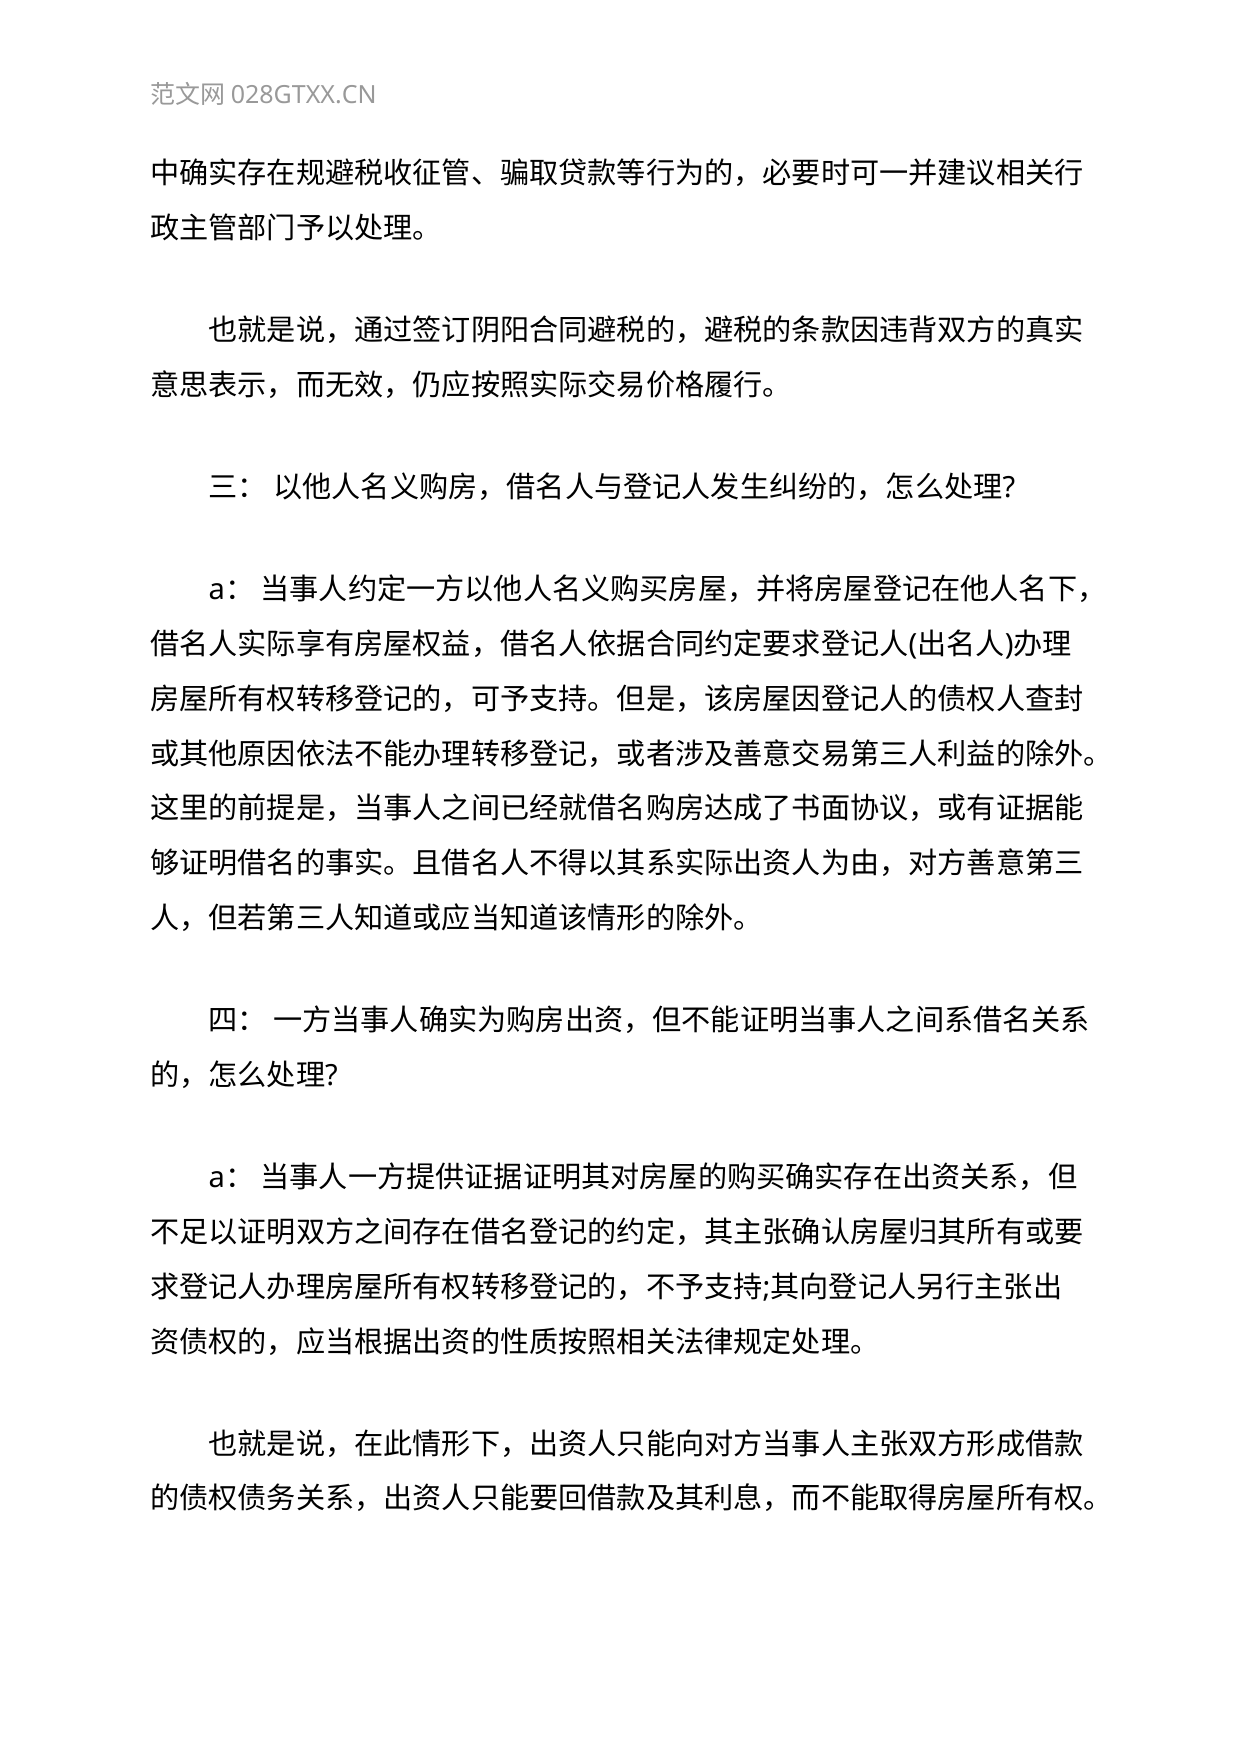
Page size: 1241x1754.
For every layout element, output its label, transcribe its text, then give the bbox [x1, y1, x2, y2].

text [150, 150, 1090, 247]
text 也就是说，通过签订阴阳合同避税的，避税的条款因违背双方的真实意思表示，而无效，仍应按照实际交易价格履行。 [150, 307, 1090, 404]
text 也就是说，在此情形下，出资人只能向对方当事人主张双方形成借款的债权债务关系，出资人只能要回借款及其利息，而不能取得房屋所有权。 [150, 1420, 1090, 1517]
text 三： 以他人名义购房，借名人与登记人发生纠纷的，怎么处理? [150, 463, 1090, 506]
text a： 当事人约定一方以他人名义购买房屋，并将房屋登记在他人名下，借名人实际享有房屋权益，借名人依据合同约定要求登记人(出名人)办理房屋所有权转移登记的，可予支持。但是，该房屋因登记人的债权人查封或其他原因依法不能办理转移登记，或者涉及善意交易第三人利益的除外。这里的前提是，当事人之间已经就借名购房达成了书面协议，或有证据能够证明借名的事实。且借名人不得以其系实际出资人为由，对方善意第三人，但若第三人知道或应当知道该情形的除外。 [150, 565, 1090, 937]
text a： 当事人一方提供证据证明其对房屋的购买确实存在出资关系，但不足以证明双方之间存在借名登记的约定，其主张确认房屋归其所有或要求登记人办理房屋所有权转移登记的，不予支持;其向登记人另行主张出资债权的，应当根据出资的性质按照相关法律规定处理。 [150, 1153, 1090, 1361]
text 四： 一方当事人确实为购房出资，但不能证明当事人之间系借名关系的，怎么处理? [150, 997, 1090, 1094]
